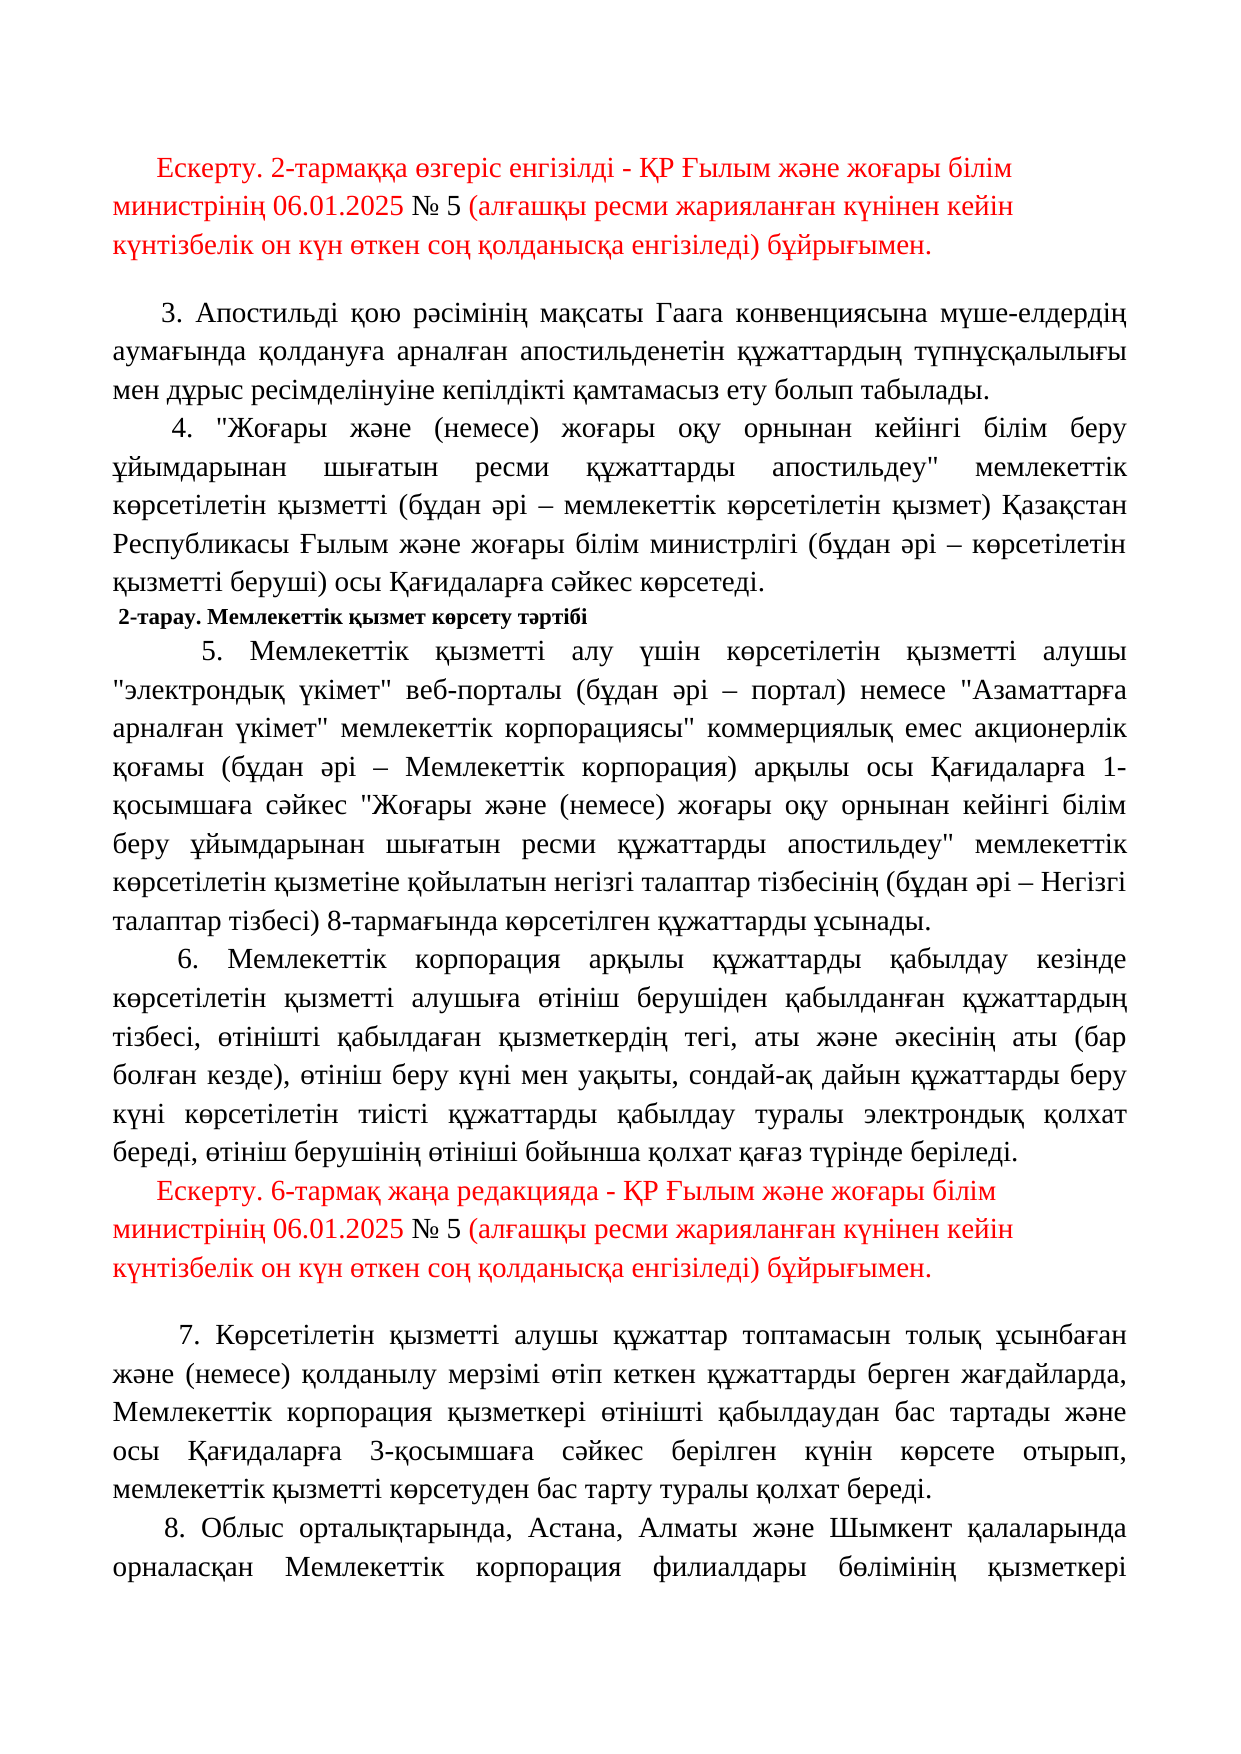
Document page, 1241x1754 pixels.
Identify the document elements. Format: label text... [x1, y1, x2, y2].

text 6. Мемлекеттік корпорация арқылы құжаттарды қабылдау кезінде көрсетілетін қызметті алушыға өтініш берушіден қабылданған құжаттардың тізбесі, өтінішті қабылдаған қызметкердің тегі, аты және әкесінің аты (бар болған кезде), өтініш беру күні мен уақыты, сондай-ақ дайын құжаттарды беру күні көрсетілетін тиісті құжаттарды қабылдау туралы электрондық қолхат береді, өтініш берушінің өтініші бойынша қолхат қағаз түрінде беріледі. [112, 942, 1128, 1168]
text 7. Көрсетілетін қызметті алушы құжаттар топтамасын толық ұсынбаған және (немесе) қолданылу мерзімі өтіп кеткен құжаттарды берген жағдайларда, Мемлекеттік корпорация қызметкері өтінішті қабылдаудан бас тартады және осы Қағидаларға 3-қосымшаға сәйкес берілген күнін көрсете отырып, мемлекеттік қызметті көрсетуден бас тарту туралы қолхат береді. [112, 1317, 1128, 1505]
text Ескерту. 2-тармаққа өзгеріс енгізілді - ҚР Ғылым және жоғары білім министрінің 06.01.2025 № 5 (алғашқы ресми жарияланған күнінен кейін күнтізбелік он күн өткен соң қолданысқа енгізіледі) бұйрығымен. [112, 150, 1128, 291]
text 4. "Жоғары және (немесе) жоғары оқу орнынан кейінгі білім беру ұйымдарынан шығатын ресми құжаттарды апостильдеу" мемлекеттік көрсетілетін қызметті (бұдан әрі – мемлекеттік көрсетілетін қызмет) Қазақстан Республикасы Ғылым және жоғары білім министрлігі (бұдан әрі – көрсетілетін қызметті беруші) осы Қағидаларға сәйкес көрсетеді. [112, 410, 1128, 598]
text Ескерту. 6-тармақ жаңа редакцияда - ҚР Ғылым және жоғары білім министрінің 06.01.2025 № 5 (алғашқы ресми жарияланған күнінен кейін күнтізбелік он күн өткен соң қолданысқа енгізіледі) бұйрығымен. [112, 1173, 1128, 1314]
text 2-тарау. Мемлекеттік қызмет көрсету тәртібі [112, 603, 1128, 629]
text 5. Мемлекеттік қызметті алу үшін көрсетілетін қызметті алушы "электрондық үкімет" веб-порталы (бұдан әрі – портал) немесе "Азаматтарға арналған үкімет" мемлекеттік корпорациясы" коммерциялық емес акционерлік қоғамы (бұдан әрі – Мемлекеттік корпорация) арқылы осы Қағидаларға 1-қосымшаға сәйкес "Жоғары және (немесе) жоғары оқу орнынан кейінгі білім беру ұйымдарынан шығатын ресми құжаттарды апостильдеу" мемлекеттік көрсетілетін қызметіне қойылатын негізгі талаптар тізбесінің (бұдан әрі – Негізгі талаптар тізбесі) 8-тармағында көрсетілген құжаттарды ұсынады. [112, 633, 1128, 937]
